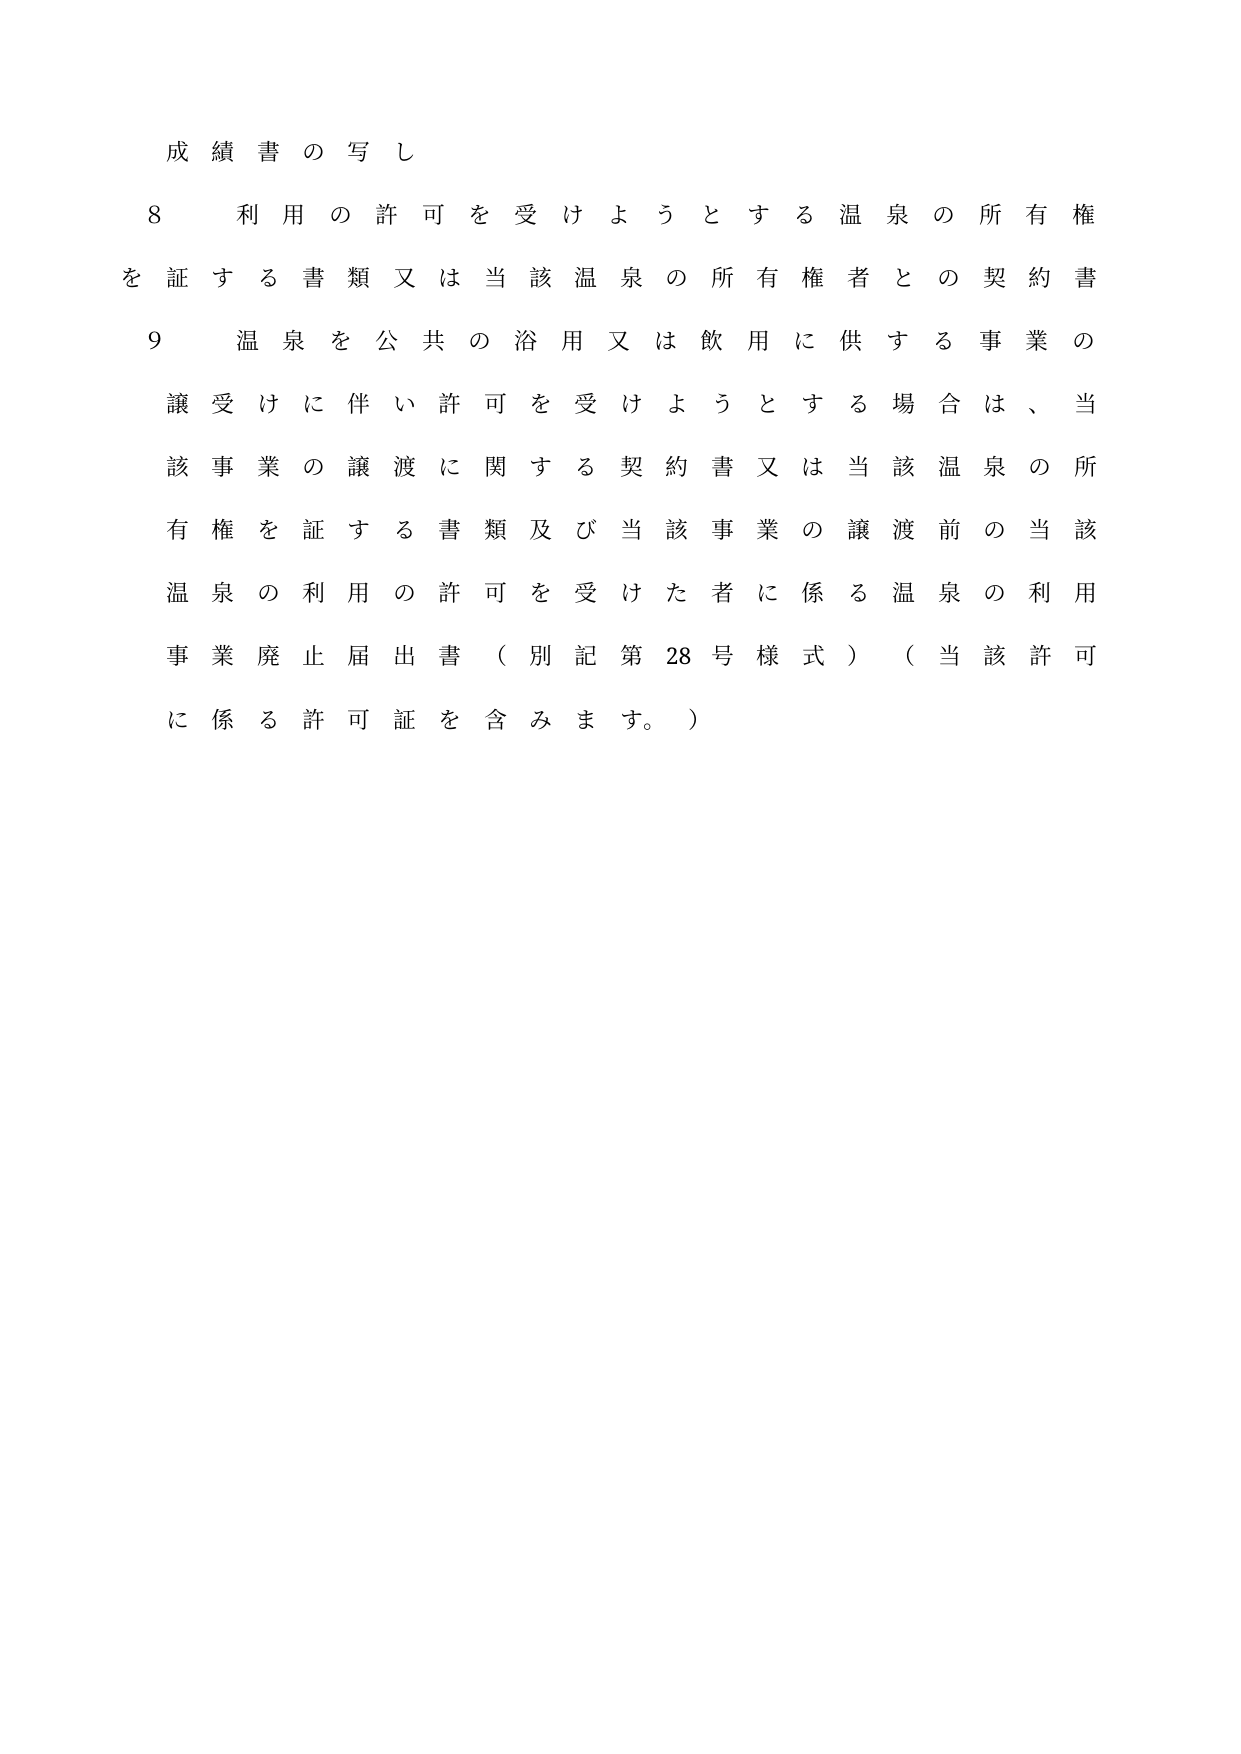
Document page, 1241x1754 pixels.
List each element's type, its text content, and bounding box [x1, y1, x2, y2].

text ８ 利用の許可を受けようとする温泉の所有権を証する書類又は当該温泉の所有権者との契約書 [121, 182, 1120, 308]
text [143, 118, 1120, 182]
text ９ 温泉を公共の浴用又は飲用に供する事業の譲受けに伴い許可を受けようとする場合は、当該事業の譲渡に関する契約書又は当該温泉の所有権を証する書類及び当該事業の譲渡前の当該温泉の利用の許可を受けた者に係る温泉の利用事業廃止届出書（別記第28号様式）（当該許可に係る許可証を含みます。） [143, 308, 1120, 750]
